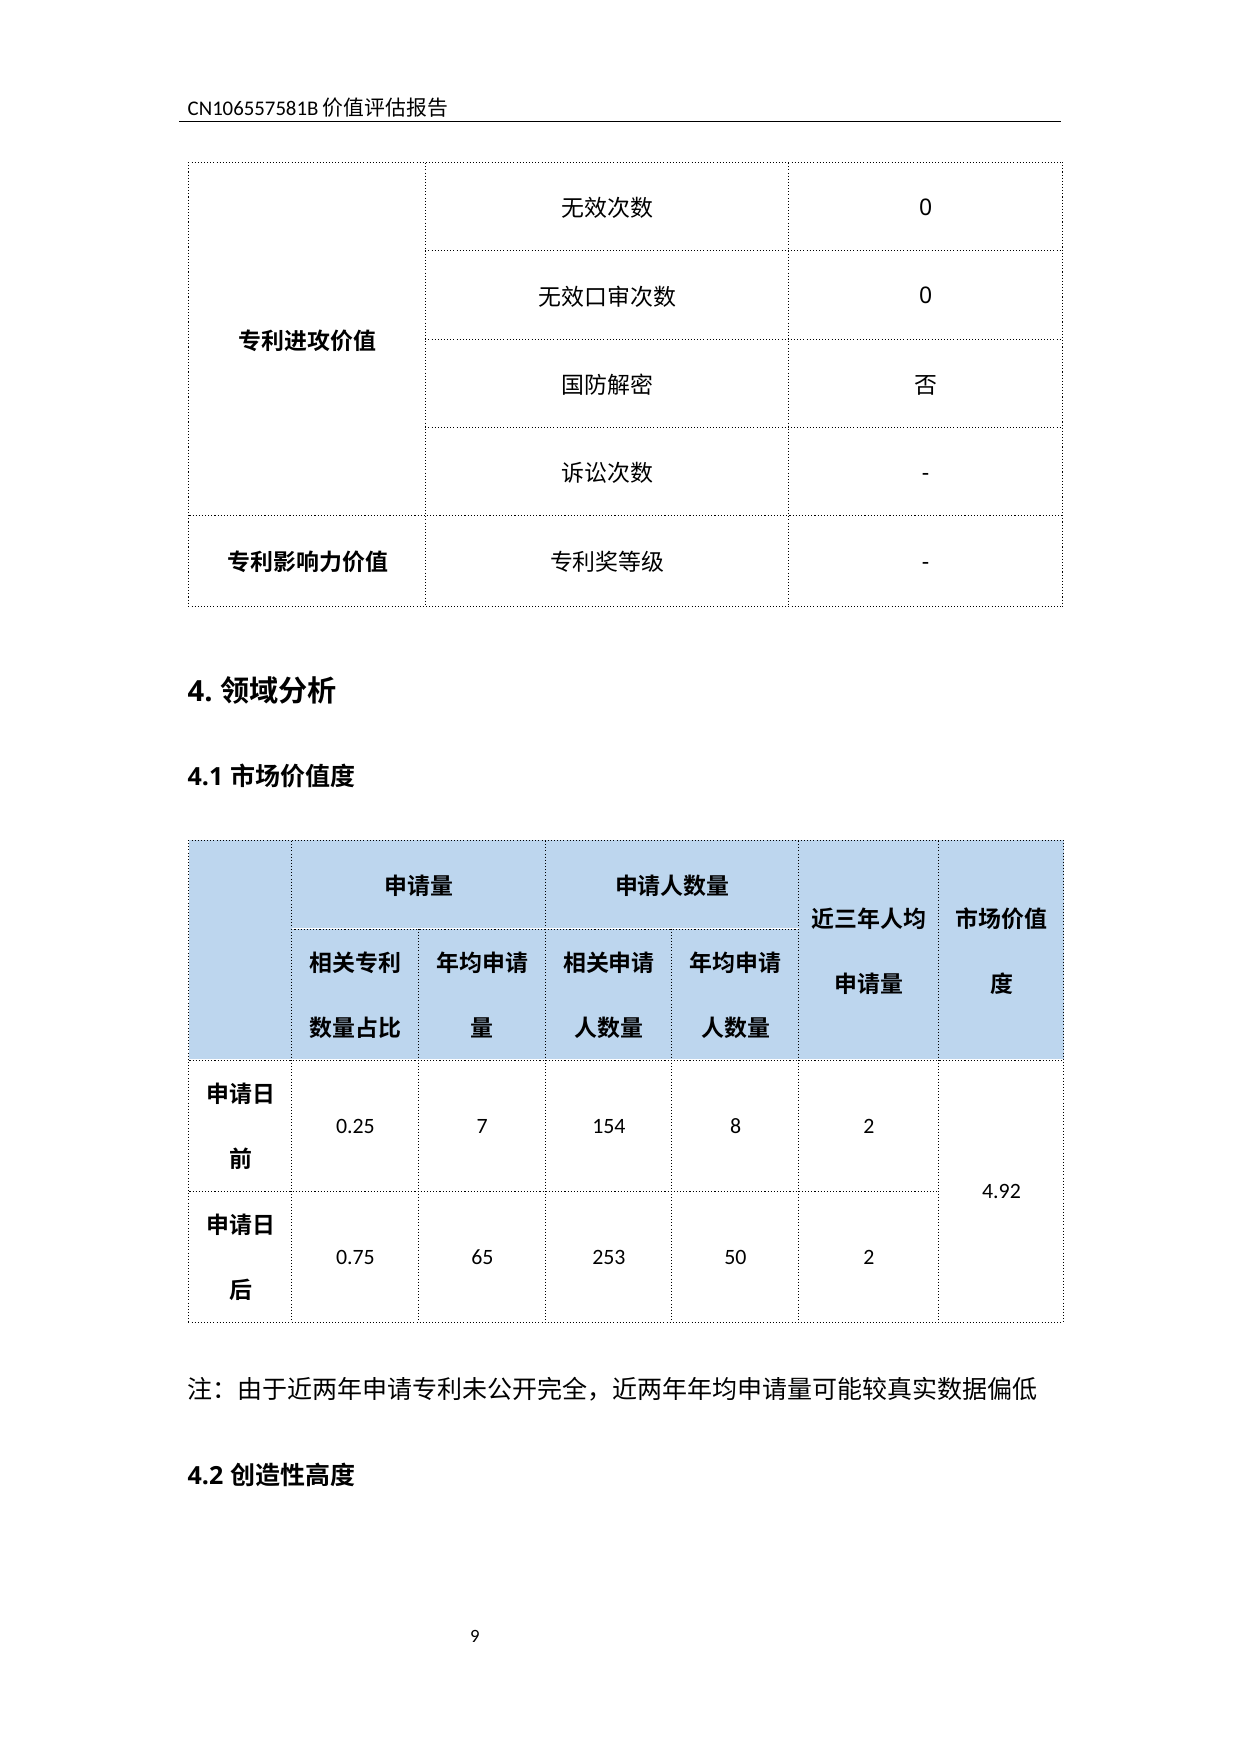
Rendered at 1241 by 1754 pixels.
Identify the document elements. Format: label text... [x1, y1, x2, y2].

list 注：由于近两年申请专利未公开完全，近两年年均申请量可能较真实数据偏低 [187, 1355, 1053, 1420]
table_cell 2 [799, 1191, 939, 1322]
table_cell 8 [672, 1060, 799, 1191]
table_cell 无效口审次数 [426, 250, 788, 339]
table_cell 无效次数 [426, 162, 788, 250]
table_cell 2 [799, 1060, 939, 1191]
table_cell 65 [419, 1191, 545, 1322]
subtitle 市场价值度 [187, 742, 1053, 807]
table_cell 国防解密 [426, 339, 788, 427]
table_cell 专利奖等级 [426, 515, 788, 606]
table_cell 50 [672, 1191, 799, 1322]
table_cell 否 [788, 339, 1063, 427]
table_cell 253 [545, 1191, 672, 1322]
table_cell 专利影响力价值 [189, 515, 426, 606]
table_header 申请人数量 [545, 840, 799, 928]
table_cell 年均申请量 [419, 929, 545, 1059]
table_cell 0.25 [292, 1060, 419, 1191]
table_header 申请量 [292, 840, 545, 928]
subtitle 创造性高度 [187, 1441, 1053, 1506]
table_cell 申请日后 [189, 1191, 292, 1322]
table_cell 专利进攻价值 [189, 162, 426, 515]
table_cell 4.92 [939, 1060, 1064, 1322]
table_cell 相关专利数量占比 [292, 929, 419, 1059]
table_header 市场价值度 [939, 840, 1064, 1059]
table_cell - [788, 515, 1063, 606]
table_cell 相关申请人数量 [545, 929, 672, 1059]
table_header 近三年人均申请量 [799, 840, 939, 1059]
table_cell 0 [788, 162, 1063, 250]
table_cell 0 [788, 250, 1063, 339]
subtitle 领域分析 [187, 657, 1053, 722]
table_header [189, 840, 292, 1059]
table_cell 154 [545, 1060, 672, 1191]
table_cell - [788, 427, 1063, 515]
table_cell 申请日前 [189, 1060, 292, 1191]
table_cell 0.75 [292, 1191, 419, 1322]
table_cell 年均申请人数量 [672, 929, 799, 1059]
table_cell 诉讼次数 [426, 427, 788, 515]
table_cell 7 [419, 1060, 545, 1191]
